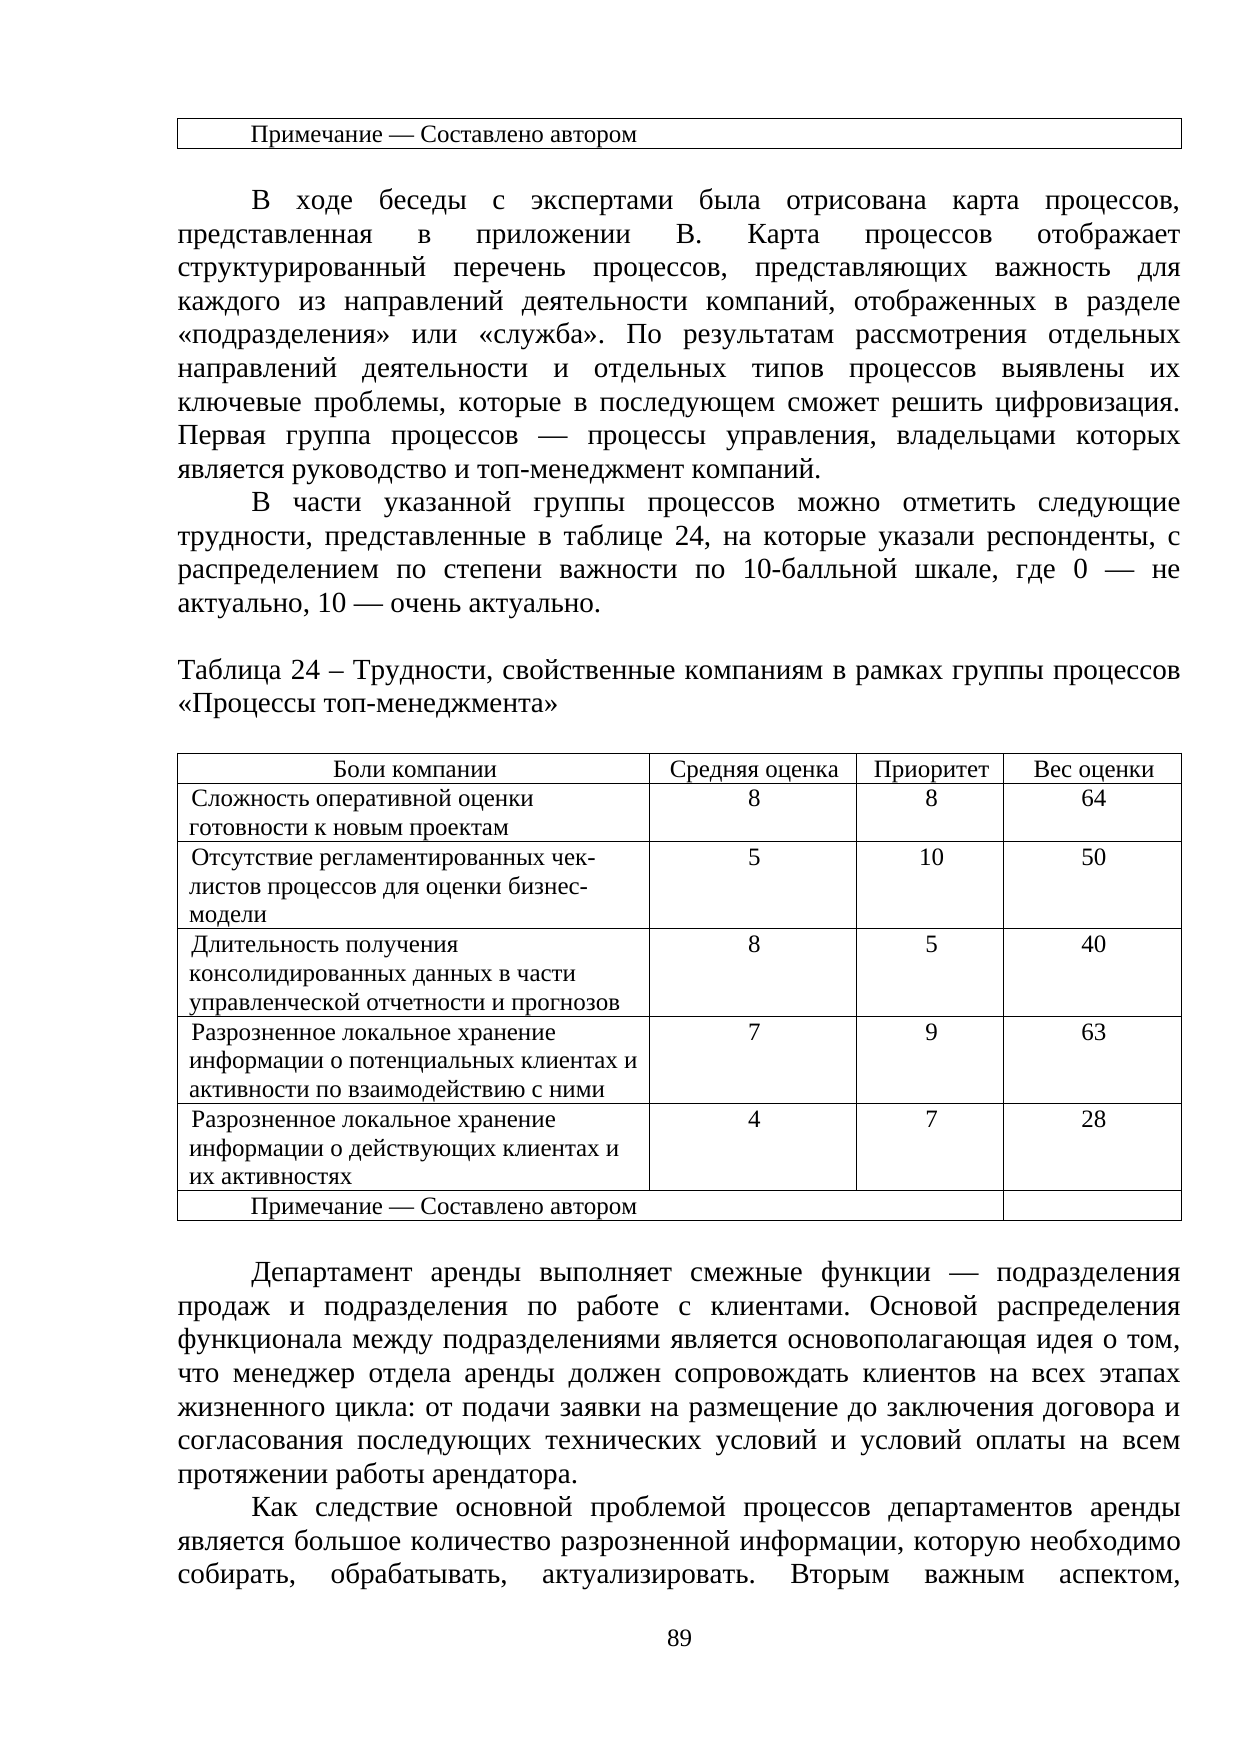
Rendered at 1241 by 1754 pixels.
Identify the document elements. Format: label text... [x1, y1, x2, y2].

table_cell 63 [1004, 1017, 1181, 1103]
text Департамент аренды выполняет смежные функции — подразделения продаж и подразделения по работе с клиентами. Основой распределения функционала между подразделениями является основополагающая идея о том, что менеджер отдела аренды должен сопровождать клиентов на всех этапах жизненного цикла: от подачи заявки на размещение до заключения договора и согласования последующих технических условий и условий оплаты на всем протяжении работы арендатора. [177, 1254, 1181, 1489]
table_cell 5 [857, 929, 1003, 1016]
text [177, 1489, 1181, 1590]
table_cell 8 [650, 784, 856, 841]
table_cell Сложность оперативной оценки готовности к новым проектам [178, 784, 649, 841]
table_cell Разрозненное локальное хранение информации о действующих клиентах и их активностях [178, 1104, 649, 1190]
table_cell Примечание — Cоставлено автором [178, 1191, 1003, 1220]
table_cell 9 [857, 1017, 1003, 1103]
table_cell 64 [1004, 784, 1181, 841]
table_cell [1004, 1191, 1181, 1220]
table_cell 50 [1004, 842, 1181, 928]
table_cell 4 [650, 1104, 856, 1190]
table_cell 8 [857, 784, 1003, 841]
table_cell 40 [1004, 929, 1181, 1016]
text Таблица 24 – Трудности, свойственные компаниям в рамках группы процессов «Процессы топ-менеджмента» [177, 652, 1181, 719]
table_cell 8 [650, 929, 856, 1016]
table_cell Отсутствие регламентированных чек-листов процессов для оценки бизнес-модели [178, 842, 649, 928]
table_cell 10 [857, 842, 1003, 928]
table_header Вес оценки [1004, 754, 1181, 782]
table_header Средняя оценка [650, 754, 856, 782]
table_cell 28 [1004, 1104, 1181, 1190]
table_header Приоритет [857, 754, 1003, 782]
table_cell 5 [650, 842, 856, 928]
text В ходе беседы с экспертами была отрисована карта процессов, представленная в приложении В. Карта процессов отображает структурированный перечень процессов, представляющих важность для каждого из направлений деятельности компаний, отображенных в разделе «подразделения» или «служба». По результатам рассмотрения отдельных направлений деятельности и отдельных типов процессов выявлены их ключевые проблемы, которые в последующем сможет решить цифровизация. Первая группа процессов — процессы управления, владельцами которых является руководство и топ-менеджмент компаний. [177, 182, 1181, 484]
table_header Боли компании [178, 754, 649, 782]
text В части указанной группы процессов можно отметить следующие трудности, представленные в таблице 24, на которые указали респонденты, с распределением по степени важности по 10-балльной шкале, где 0 — не актуально, 10 — очень актуально. [177, 484, 1181, 618]
table_cell Разрозненное локальное хранение информации о потенциальных клиентах и активности по взаимодействию с ними [178, 1017, 649, 1103]
table_cell 7 [650, 1017, 856, 1103]
table_cell 7 [857, 1104, 1003, 1190]
table_cell Примечание — Cоставлено автором [178, 119, 1181, 148]
table_cell Длительность получения консолидированных данных в части управленческой отчетности и прогнозов [178, 929, 649, 1016]
